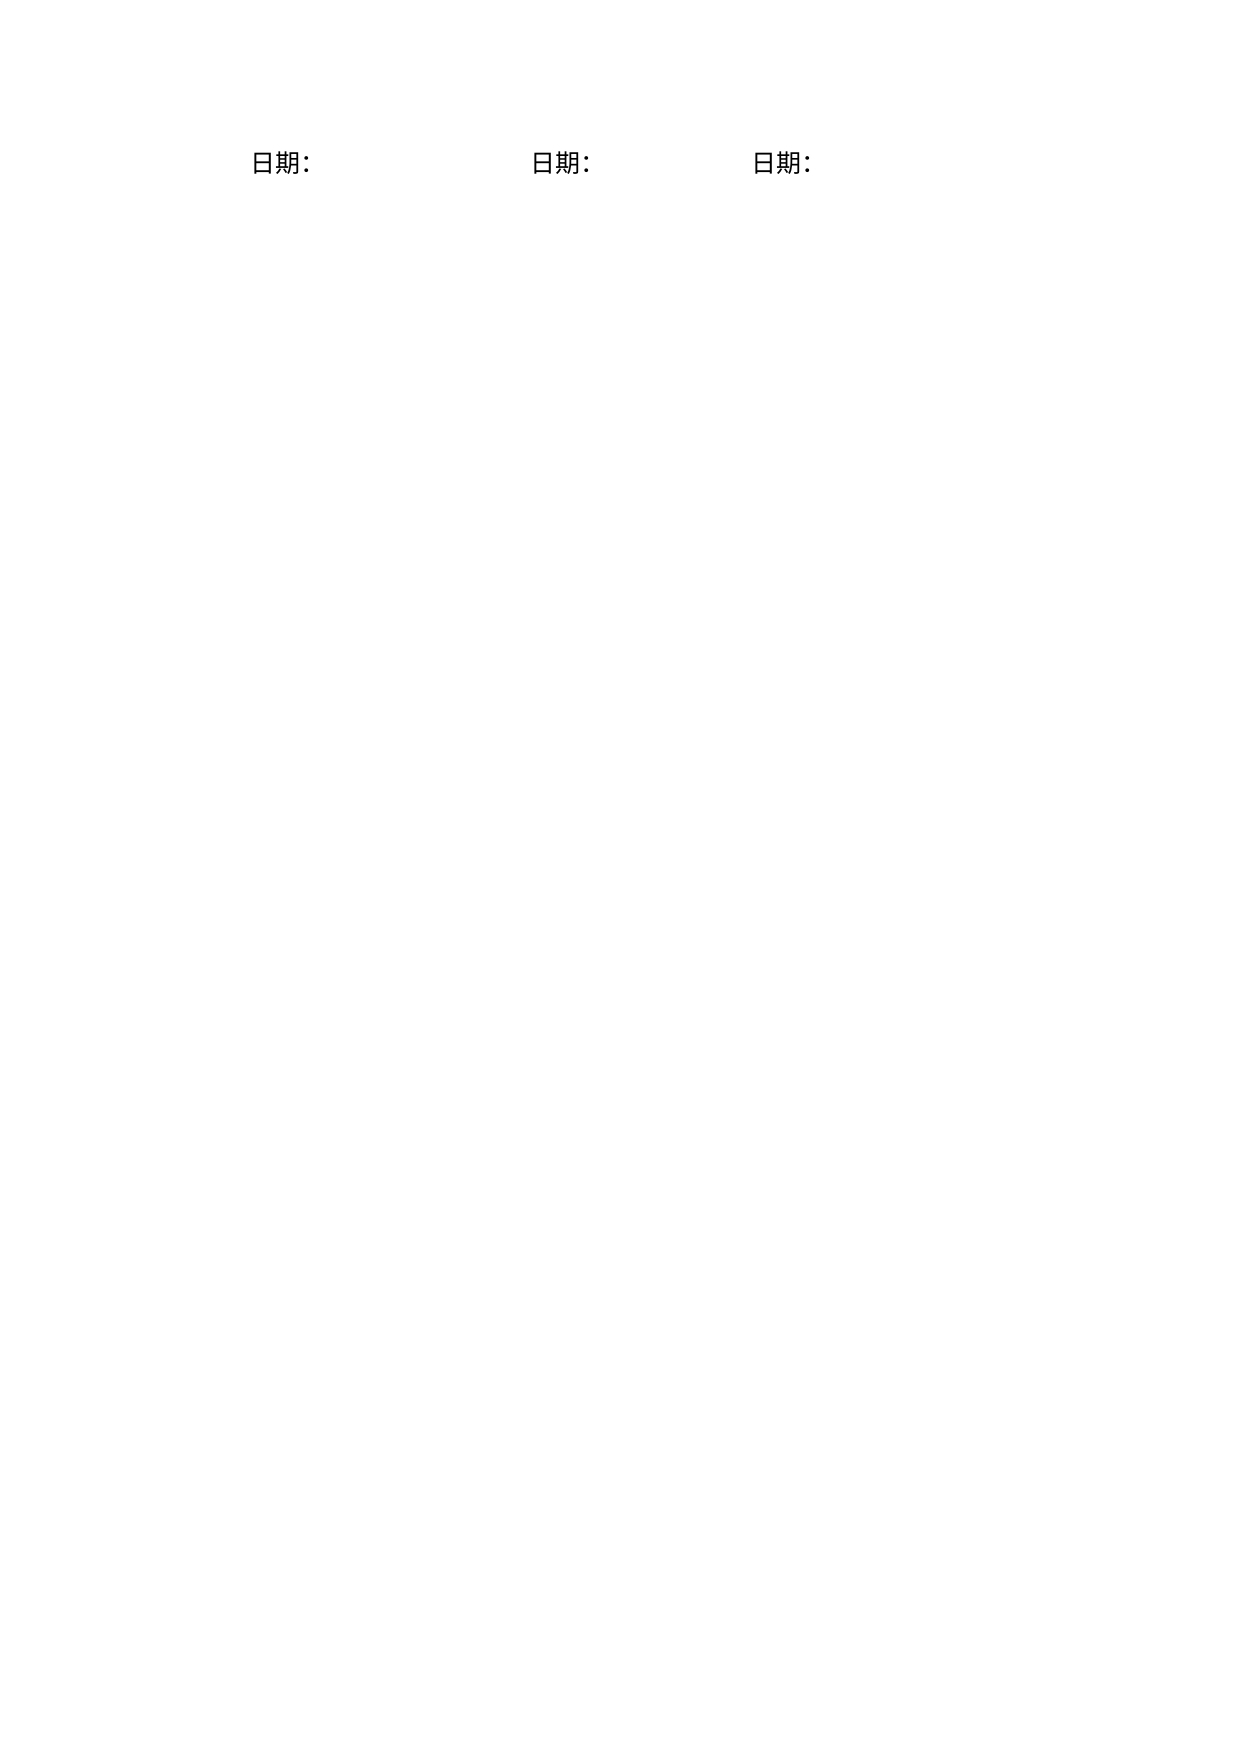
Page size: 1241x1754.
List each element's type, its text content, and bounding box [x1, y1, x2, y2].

text 日期： 日期： 日期： [187, 129, 1053, 194]
